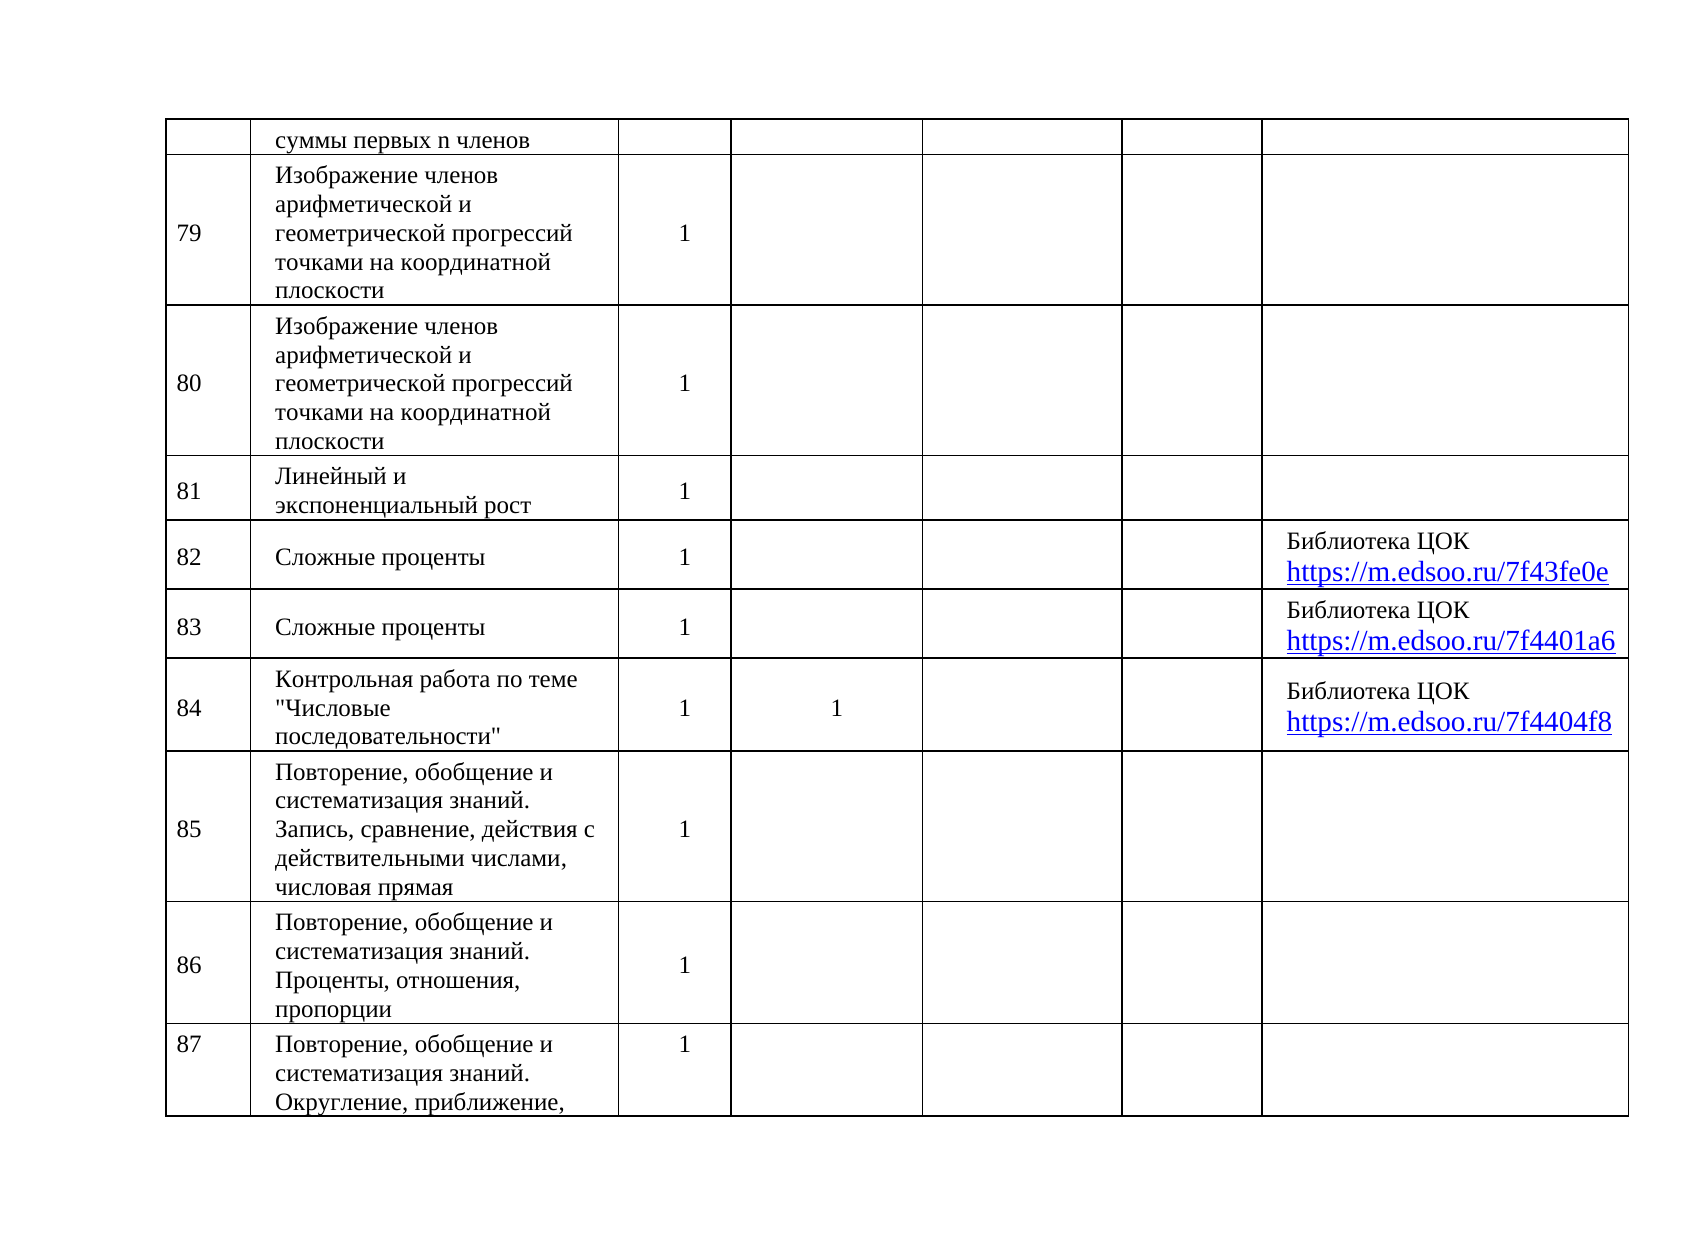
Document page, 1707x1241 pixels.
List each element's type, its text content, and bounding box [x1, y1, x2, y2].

table_cell [1123, 902, 1261, 1022]
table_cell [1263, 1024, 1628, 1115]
table_cell [732, 902, 922, 1022]
table_cell 85 [167, 752, 250, 901]
table_cell [1263, 306, 1628, 455]
table_cell 80 [167, 306, 250, 455]
table_cell [1123, 120, 1261, 154]
table_cell 82 [167, 521, 250, 588]
table_cell 81 [167, 456, 250, 519]
table_cell Линейный и экспоненциальный рост [251, 456, 618, 519]
table_cell [1123, 752, 1261, 901]
table_cell [923, 752, 1121, 901]
table_cell 1 [619, 521, 730, 588]
table_cell 1 [619, 902, 730, 1022]
table_cell [923, 590, 1121, 657]
table_cell [1123, 521, 1261, 588]
table_cell Контрольная работа по теме "Числовые последовательности" [251, 659, 618, 750]
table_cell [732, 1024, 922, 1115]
table_cell Изображение членов арифметической и геометрической прогрессий точками на координатной плоскости [251, 306, 618, 455]
table_cell [923, 306, 1121, 455]
table_cell [923, 902, 1121, 1022]
table_cell [923, 120, 1121, 154]
table_cell 79 [167, 155, 250, 304]
table_cell [732, 155, 922, 304]
table_cell Повторение, обобщение и систематизация знаний. Запись, сравнение, действия с действительными числами, числовая прямая [251, 752, 618, 901]
table_cell 1 [619, 155, 730, 304]
table_cell Сложные проценты [251, 590, 618, 657]
table_cell 1 [619, 659, 730, 750]
table_cell [923, 659, 1121, 750]
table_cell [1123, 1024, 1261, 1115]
table_cell [732, 120, 922, 154]
table_cell 83 [167, 590, 250, 657]
table_cell 1 [619, 456, 730, 519]
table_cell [251, 120, 618, 154]
table_cell 1 [619, 752, 730, 901]
table_cell [1123, 456, 1261, 519]
table_cell 78 [167, 120, 250, 154]
table_cell [732, 306, 922, 455]
table_cell 1 [619, 306, 730, 455]
table_cell Библиотека ЦОК https://m.edsoo.ru/7f4404f8 [1263, 659, 1628, 750]
table_cell 1 [732, 659, 922, 750]
table_cell Сложные проценты [251, 521, 618, 588]
table_cell [1123, 155, 1261, 304]
table_cell [1123, 306, 1261, 455]
table_cell Библиотека ЦОК https://m.edsoo.ru/7f43fe0e [1263, 521, 1628, 588]
table_cell 1 [619, 120, 730, 154]
table_cell [1263, 752, 1628, 901]
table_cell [251, 1024, 618, 1115]
table_cell [732, 590, 922, 657]
table_cell [732, 521, 922, 588]
table_cell Изображение членов арифметической и геометрической прогрессий точками на координатной плоскости [251, 155, 618, 304]
table_cell [923, 155, 1121, 304]
table_cell [1263, 456, 1628, 519]
table_cell [923, 456, 1121, 519]
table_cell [1263, 120, 1628, 154]
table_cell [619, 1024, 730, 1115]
table_cell 87 [167, 1024, 250, 1115]
table_cell 84 [167, 659, 250, 750]
table_cell [732, 456, 922, 519]
table_cell Библиотека ЦОК https://m.edsoo.ru/7f4401a6 [1263, 590, 1628, 657]
table_cell [1123, 590, 1261, 657]
table_cell [1123, 659, 1261, 750]
table_cell Повторение, обобщение и систематизация знаний. Проценты, отношения, пропорции [251, 902, 618, 1022]
table_cell [1263, 155, 1628, 304]
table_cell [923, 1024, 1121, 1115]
table_cell [732, 752, 922, 901]
table_cell [923, 521, 1121, 588]
table_cell 1 [619, 590, 730, 657]
table_cell 86 [167, 902, 250, 1022]
table_cell [1263, 902, 1628, 1022]
